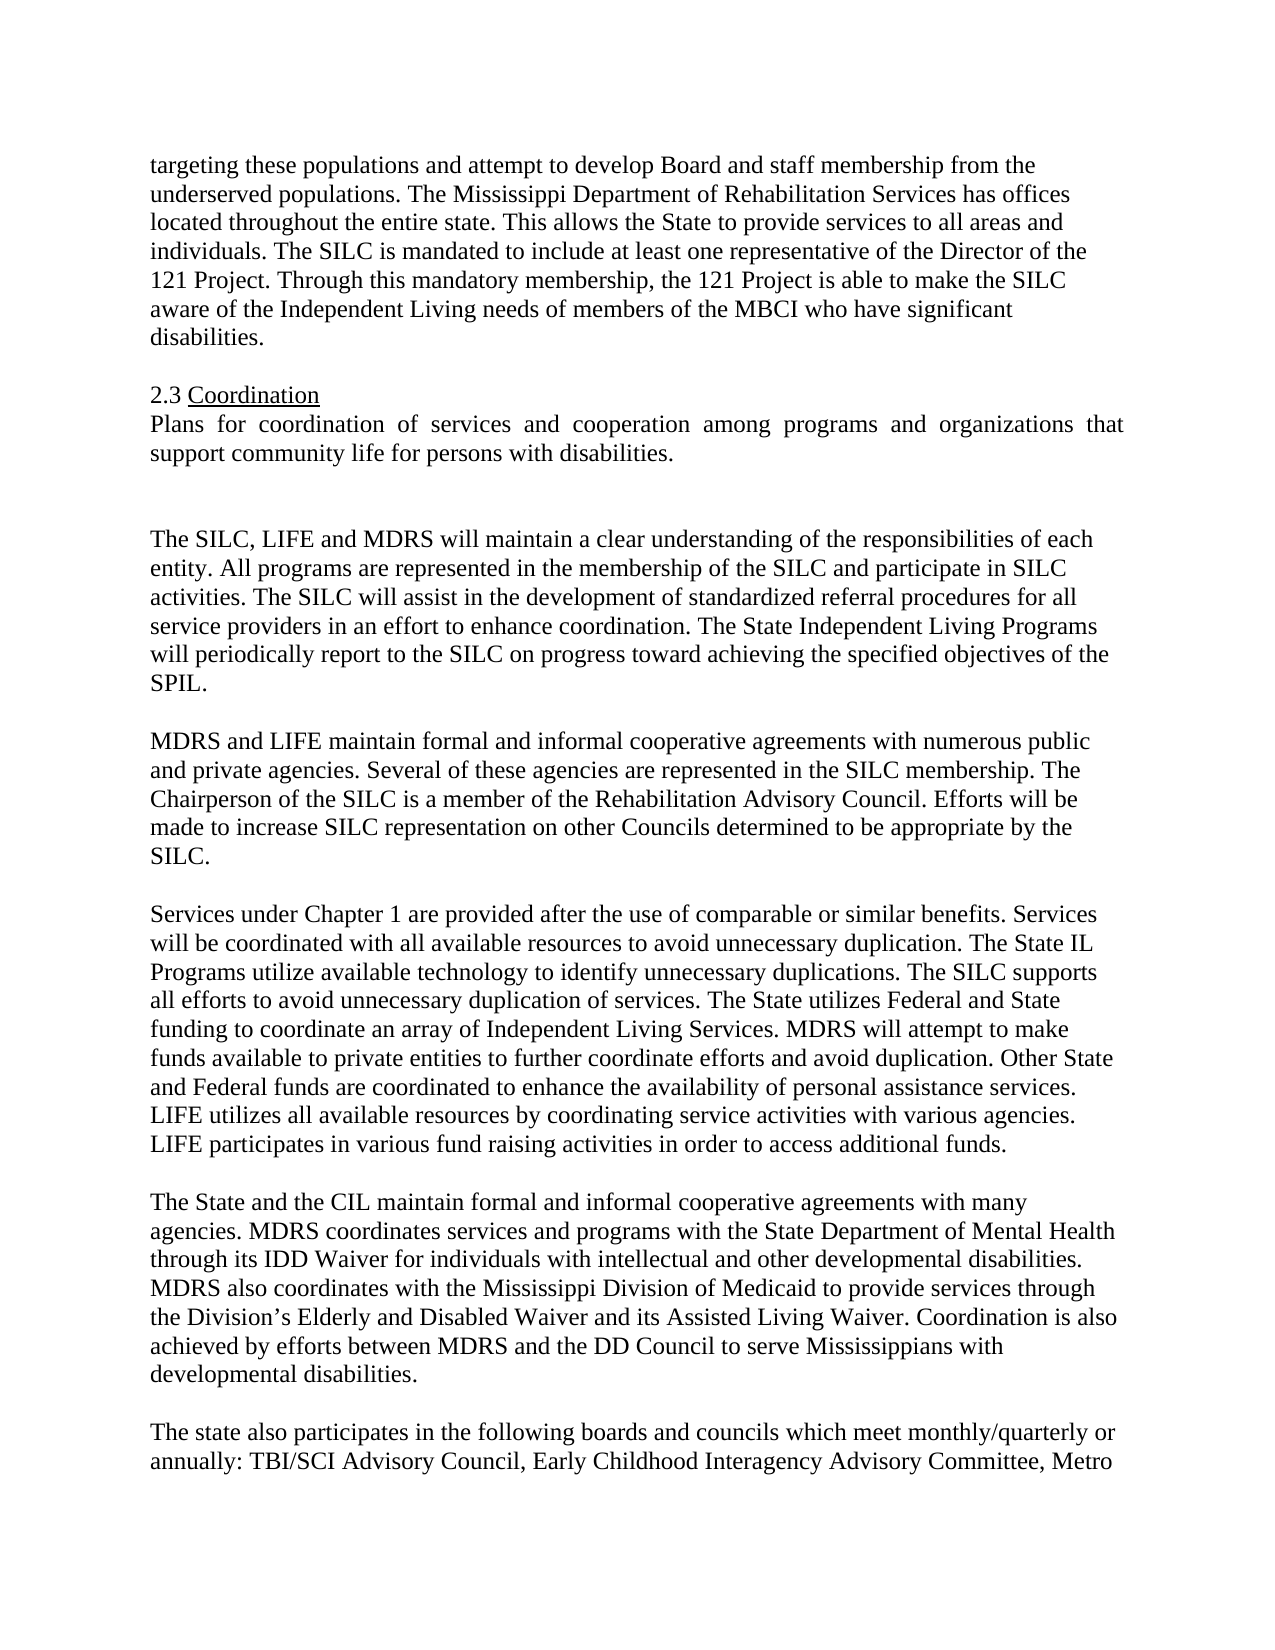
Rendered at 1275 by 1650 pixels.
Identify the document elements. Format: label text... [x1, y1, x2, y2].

text Services under Chapter 1 are provided after the use of comparable or similar benefits. Services will be coordinated with all available resources to avoid unnecessary duplication. The State IL Programs utilize available technology to identify unnecessary duplications. The SILC supports all efforts to avoid unnecessary duplication of services. The State utilizes Federal and State funding to coordinate an array of Independent Living Services. MDRS will attempt to make funds available to private entities to further coordinate efforts and avoid duplication. Other State and Federal funds are coordinated to enhance the availability of personal assistance services. LIFE utilizes all available resources by coordinating service activities with various agencies. LIFE participates in various fund raising activities in order to access additional funds. [150, 899, 1125, 1158]
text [150, 1417, 1125, 1475]
list Coordination [150, 380, 1125, 409]
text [150, 150, 1125, 351]
text The SILC, LIFE and MDRS will maintain a clear understanding of the responsibilities of each entity. All programs are represented in the membership of the SILC and participate in SILC activities. The SILC will assist in the development of standardized referral procedures for all service providers in an effort to enhance coordination. The State Independent Living Programs will periodically report to the SILC on progress toward achieving the specified objectives of the SPIL. [150, 524, 1125, 697]
text Plans for coordination of services and cooperation among programs and organizations that support community life for persons with disabilities. [150, 409, 1125, 467]
text The State and the CIL maintain formal and informal cooperative agreements with many agencies. MDRS coordinates services and programs with the State Department of Mental Health through its IDD Waiver for individuals with intellectual and other developmental disabilities. MDRS also coordinates with the Mississippi Division of Medicaid to provide services through the Division’s Elderly and Disabled Waiver and its Assisted Living Waiver. Coordination is also achieved by efforts between MDRS and the DD Council to serve Mississippians with developmental disabilities. [150, 1187, 1125, 1388]
text MDRS and LIFE maintain formal and informal cooperative agreements with numerous public and private agencies. Several of these agencies are represented in the SILC membership. The Chairperson of the SILC is a member of the Rehabilitation Advisory Council. Efforts will be made to increase SILC representation on other Councils determined to be appropriate by the SILC. [150, 726, 1125, 870]
